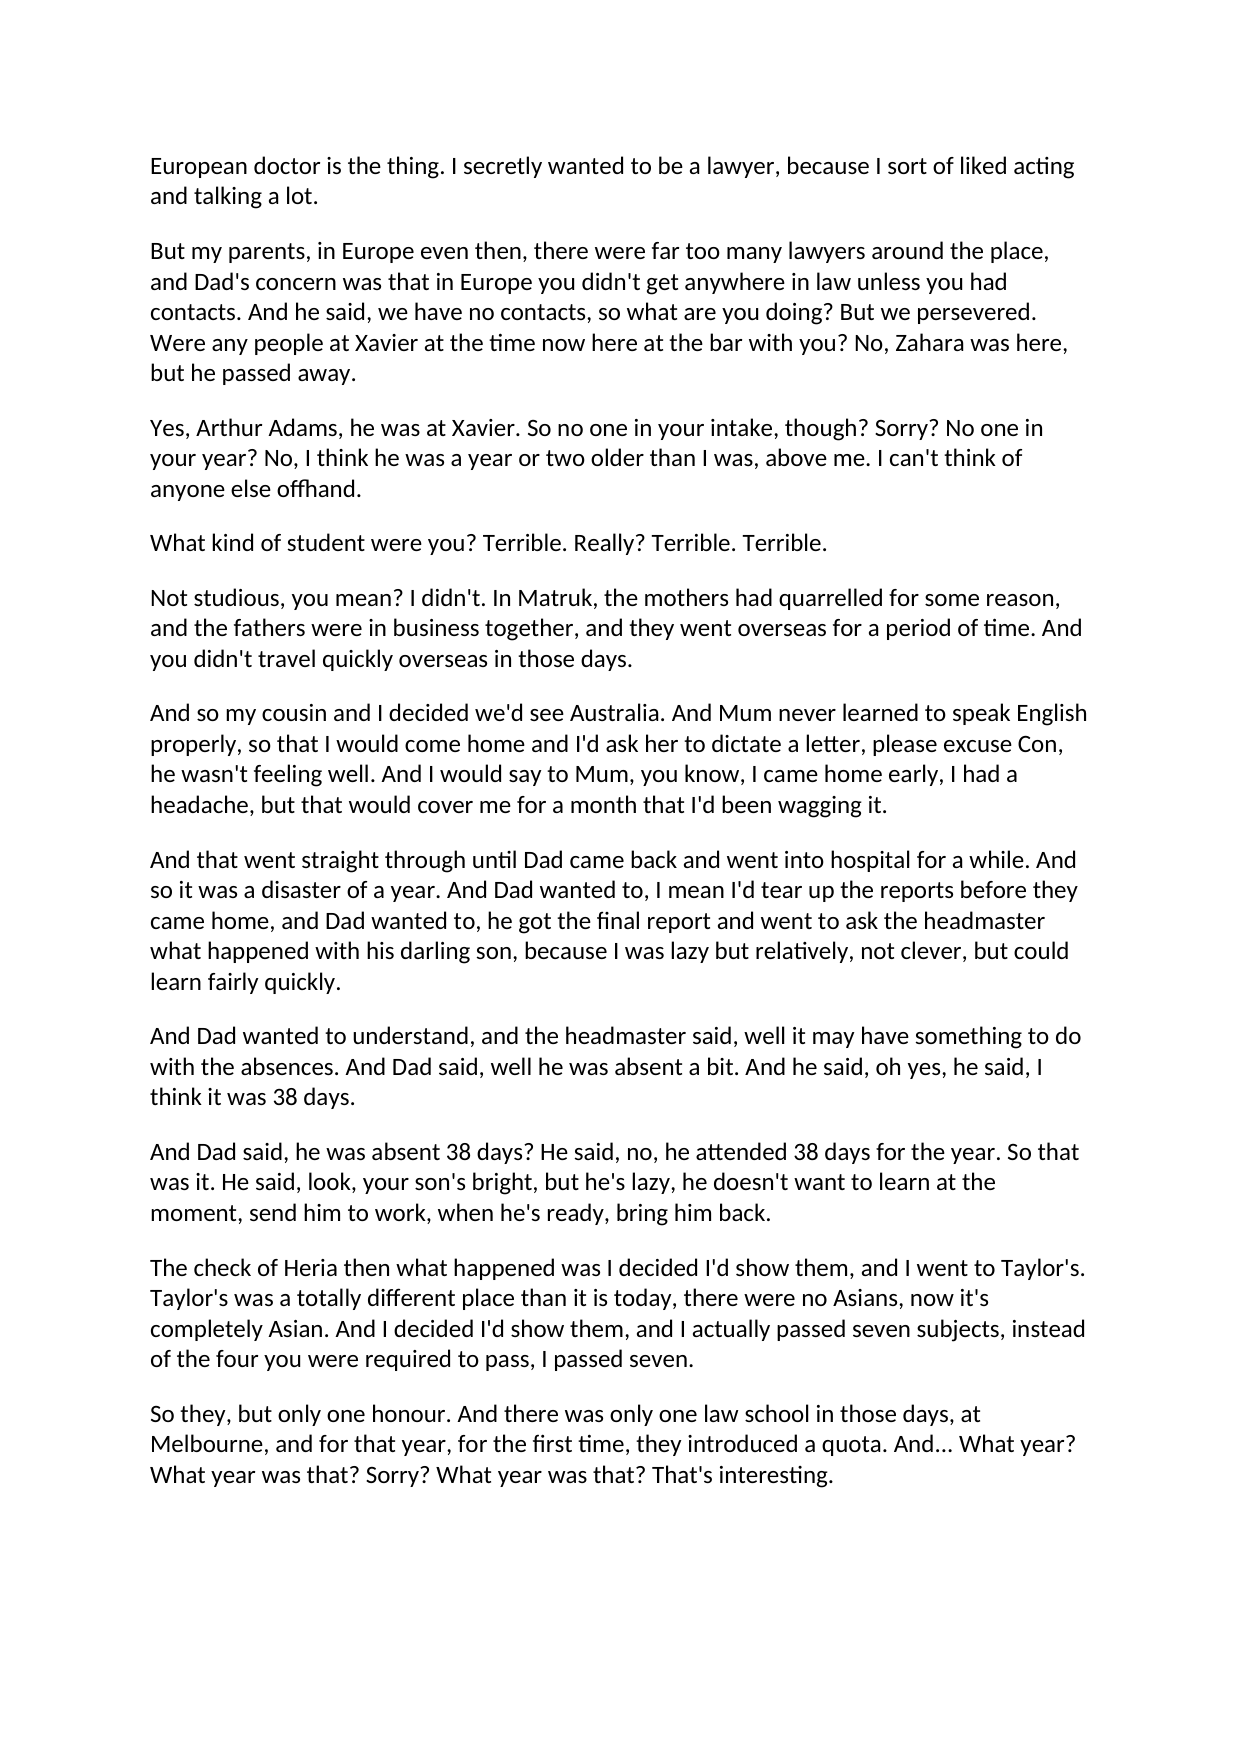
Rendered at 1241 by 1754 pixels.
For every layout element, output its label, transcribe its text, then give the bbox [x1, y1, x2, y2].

text And that went straight through until Dad came back and went into hospital for a while. And so it was a disaster of a year. And Dad wanted to, I mean I'd tear up the reports before they came home, and Dad wanted to, he got the final report and went to ask the headmaster what happened with his darling son, because I was lazy but relatively, not clever, but could learn fairly quickly. [150, 844, 1090, 996]
text Not studious, you mean? I didn't. In Matruk, the mothers had quarrelled for some reason, and the fathers were in business together, and they went overseas for a period of time. And you didn't travel quickly overseas in those days. [150, 582, 1090, 673]
text And so my cousin and I decided we'd see Australia. And Mum never learned to speak English properly, so that I would come home and I'd ask her to dictate a letter, please excuse Con, he wasn't feeling well. And I would say to Mum, you know, I came home early, I had a headache, but that would cover me for a month that I'd been wagging it. [150, 698, 1090, 820]
text So they, but only one honour. And there was only one law school in those days, at Melbourne, and for that year, for the first time, they introduced a quota. And... What year? What year was that? Sorry? What year was that? That's interesting. [150, 1398, 1090, 1489]
text What kind of student were you? Terrible. Really? Terrible. Terrible. [150, 527, 1090, 558]
text The check of Heria then what happened was I decided I'd show them, and I went to Taylor's. Taylor's was a totally different place than it is today, there were no Asians, now it's completely Asian. And I decided I'd show them, and I actually passed seven subjects, instead of the four you were required to pass, I passed seven. [150, 1252, 1090, 1374]
text But my parents, in Europe even then, there were far too many lawyers around the place, and Dad's concern was that in Europe you didn't get anywhere in law unless you had contacts. And he said, we have no contacts, so what are you doing? But we persevered. Were any people at Xavier at the time now here at the bar with you? No, Zahara was here, but he passed away. [150, 235, 1090, 388]
text And Dad said, he was absent 38 days? He said, no, he attended 38 days for the year. So that was it. He said, look, your son's bright, but he's lazy, he doesn't want to learn at the moment, send him to work, when he's ready, bring him back. [150, 1136, 1090, 1228]
text And Dad wanted to understand, and the headmaster said, well it may have something to do with the absences. And Dad said, well he was absent a bit. And he said, oh yes, he said, I think it was 38 days. [150, 1020, 1090, 1112]
text Yes, Arthur Adams, he was at Xavier. So no one in your intake, though? Sorry? No one in your year? No, I think he was a year or two older than I was, above me. I can't think of anyone else offhand. [150, 412, 1090, 503]
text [150, 150, 1090, 211]
